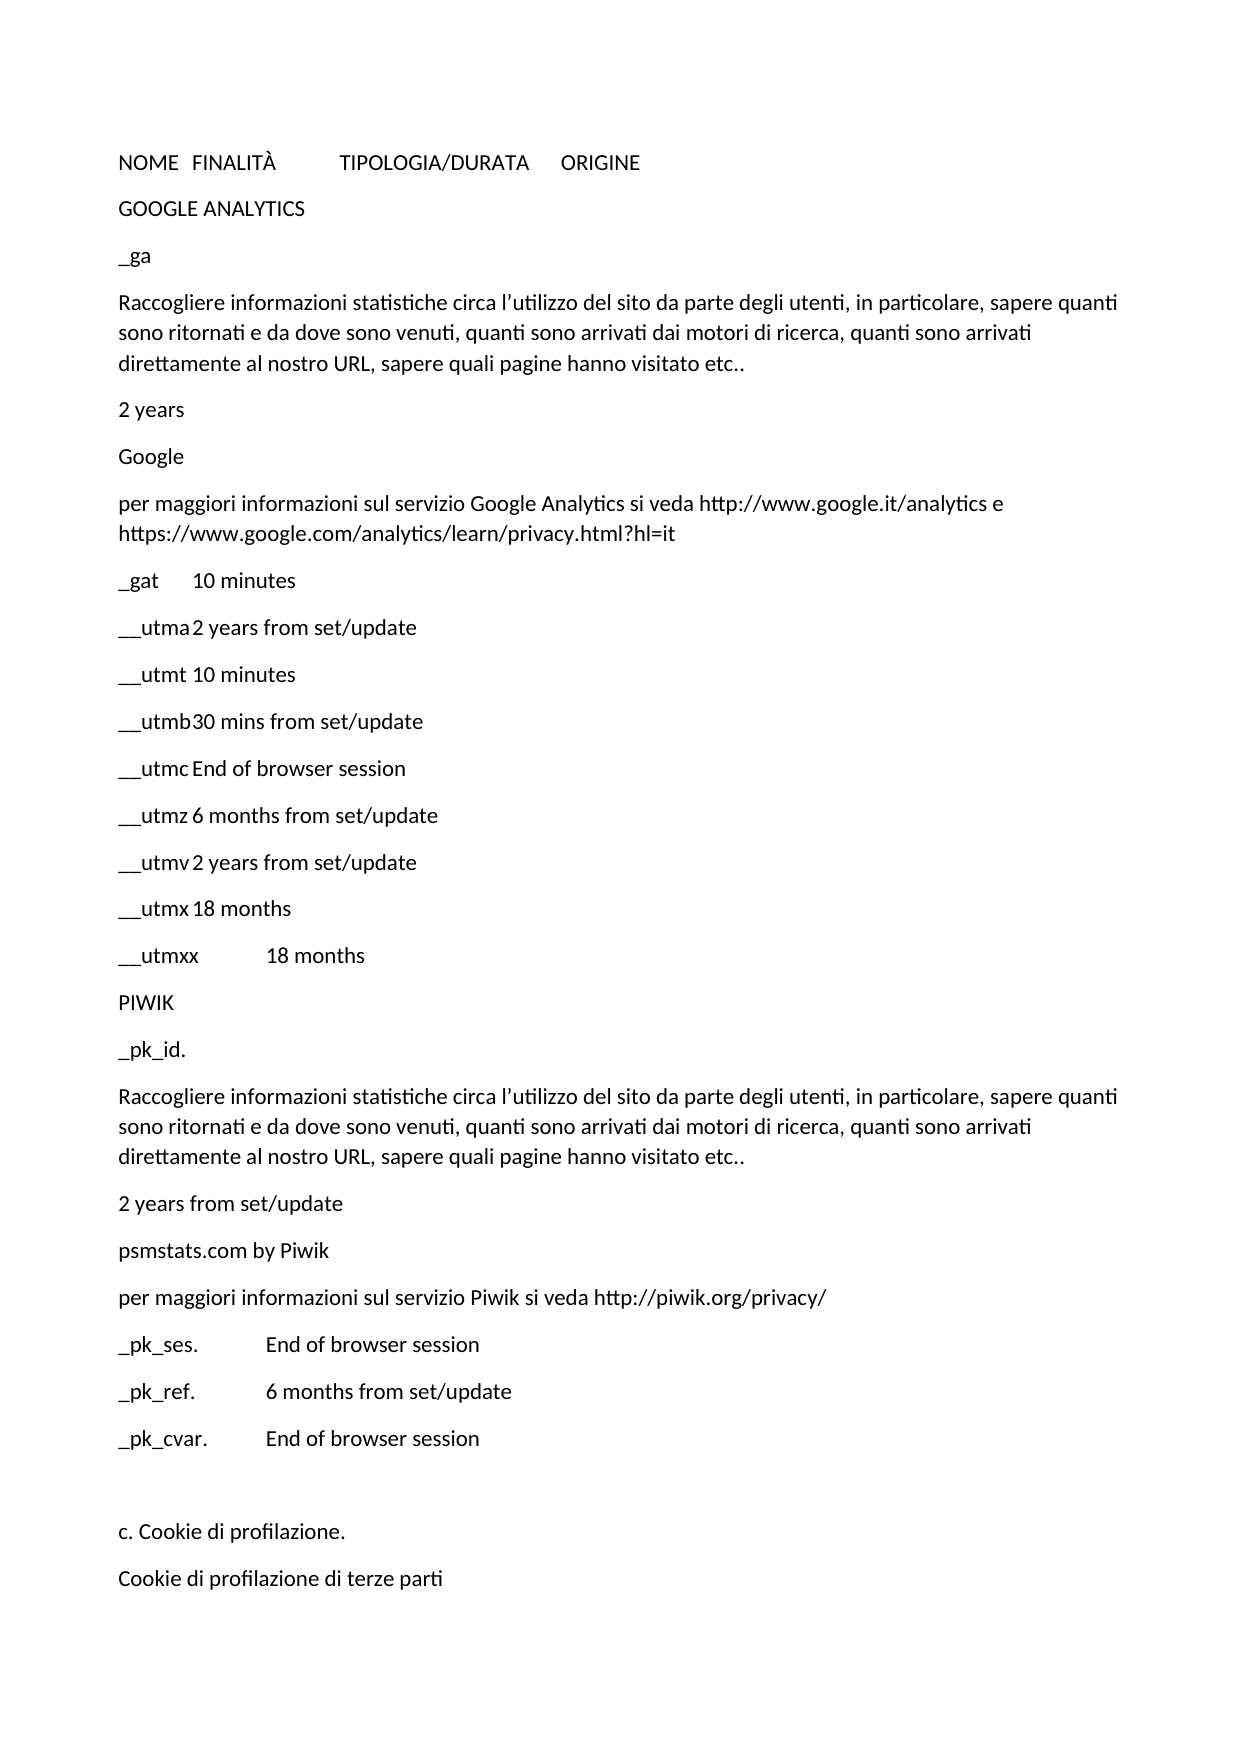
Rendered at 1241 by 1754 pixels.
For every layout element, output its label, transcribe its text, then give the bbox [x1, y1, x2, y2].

text _ga [118, 241, 1122, 269]
text __utmxx 18 months [118, 941, 1122, 969]
text __utmc End of browser session [118, 754, 1122, 782]
text Raccogliere informazioni statistiche circa l’utilizzo del sito da parte degli utenti, in particolare, sapere quanti sono ritornati e da dove sono venuti, quanti sono arrivati dai motori di ricerca, quanti sono arrivati direttamente al nostro URL, sapere quali pagine hanno visitato etc.. [118, 1082, 1122, 1170]
text Google [118, 442, 1122, 470]
text __utmb 30 mins from set/update [118, 707, 1122, 735]
text Raccogliere informazioni statistiche circa l’utilizzo del sito da parte degli utenti, in particolare, sapere quanti sono ritornati e da dove sono venuti, quanti sono arrivati dai motori di ricerca, quanti sono arrivati direttamente al nostro URL, sapere quali pagine hanno visitato etc.. [118, 288, 1122, 377]
text 2 years from set/update [118, 1189, 1122, 1217]
text 2 years [118, 396, 1122, 423]
text __utma 2 years from set/update [118, 613, 1122, 641]
text Cookie di profilazione di terze parti [118, 1564, 1122, 1592]
text psmstats.com by Piwik [118, 1236, 1122, 1264]
text per maggiori informazioni sul servizio Google Analytics si veda http://www.google.it/analytics e https://www.google.com/analytics/learn/privacy.html?hl=it [118, 489, 1122, 547]
text __utmz 6 months from set/update [118, 801, 1122, 829]
text __utmx 18 months [118, 894, 1122, 922]
text PIWIK [118, 988, 1122, 1016]
text per maggiori informazioni sul servizio Piwik si veda http://piwik.org/privacy/ [118, 1283, 1122, 1311]
text _pk_ref. 6 months from set/update [118, 1377, 1122, 1405]
text _pk_ses. End of browser session [118, 1330, 1122, 1358]
text __utmv 2 years from set/update [118, 848, 1122, 876]
text _pk_id. [118, 1035, 1122, 1063]
text _gat 10 minutes [118, 566, 1122, 594]
text __utmt 10 minutes [118, 660, 1122, 688]
text GOOGLE ANALYTICS [118, 194, 1122, 222]
text _pk_cvar. End of browser session [118, 1424, 1122, 1452]
text c. Cookie di profilazione. [118, 1517, 1122, 1545]
text NOME FINALITÀ TIPOLOGIA/DURATA ORIGINE [118, 148, 1122, 176]
